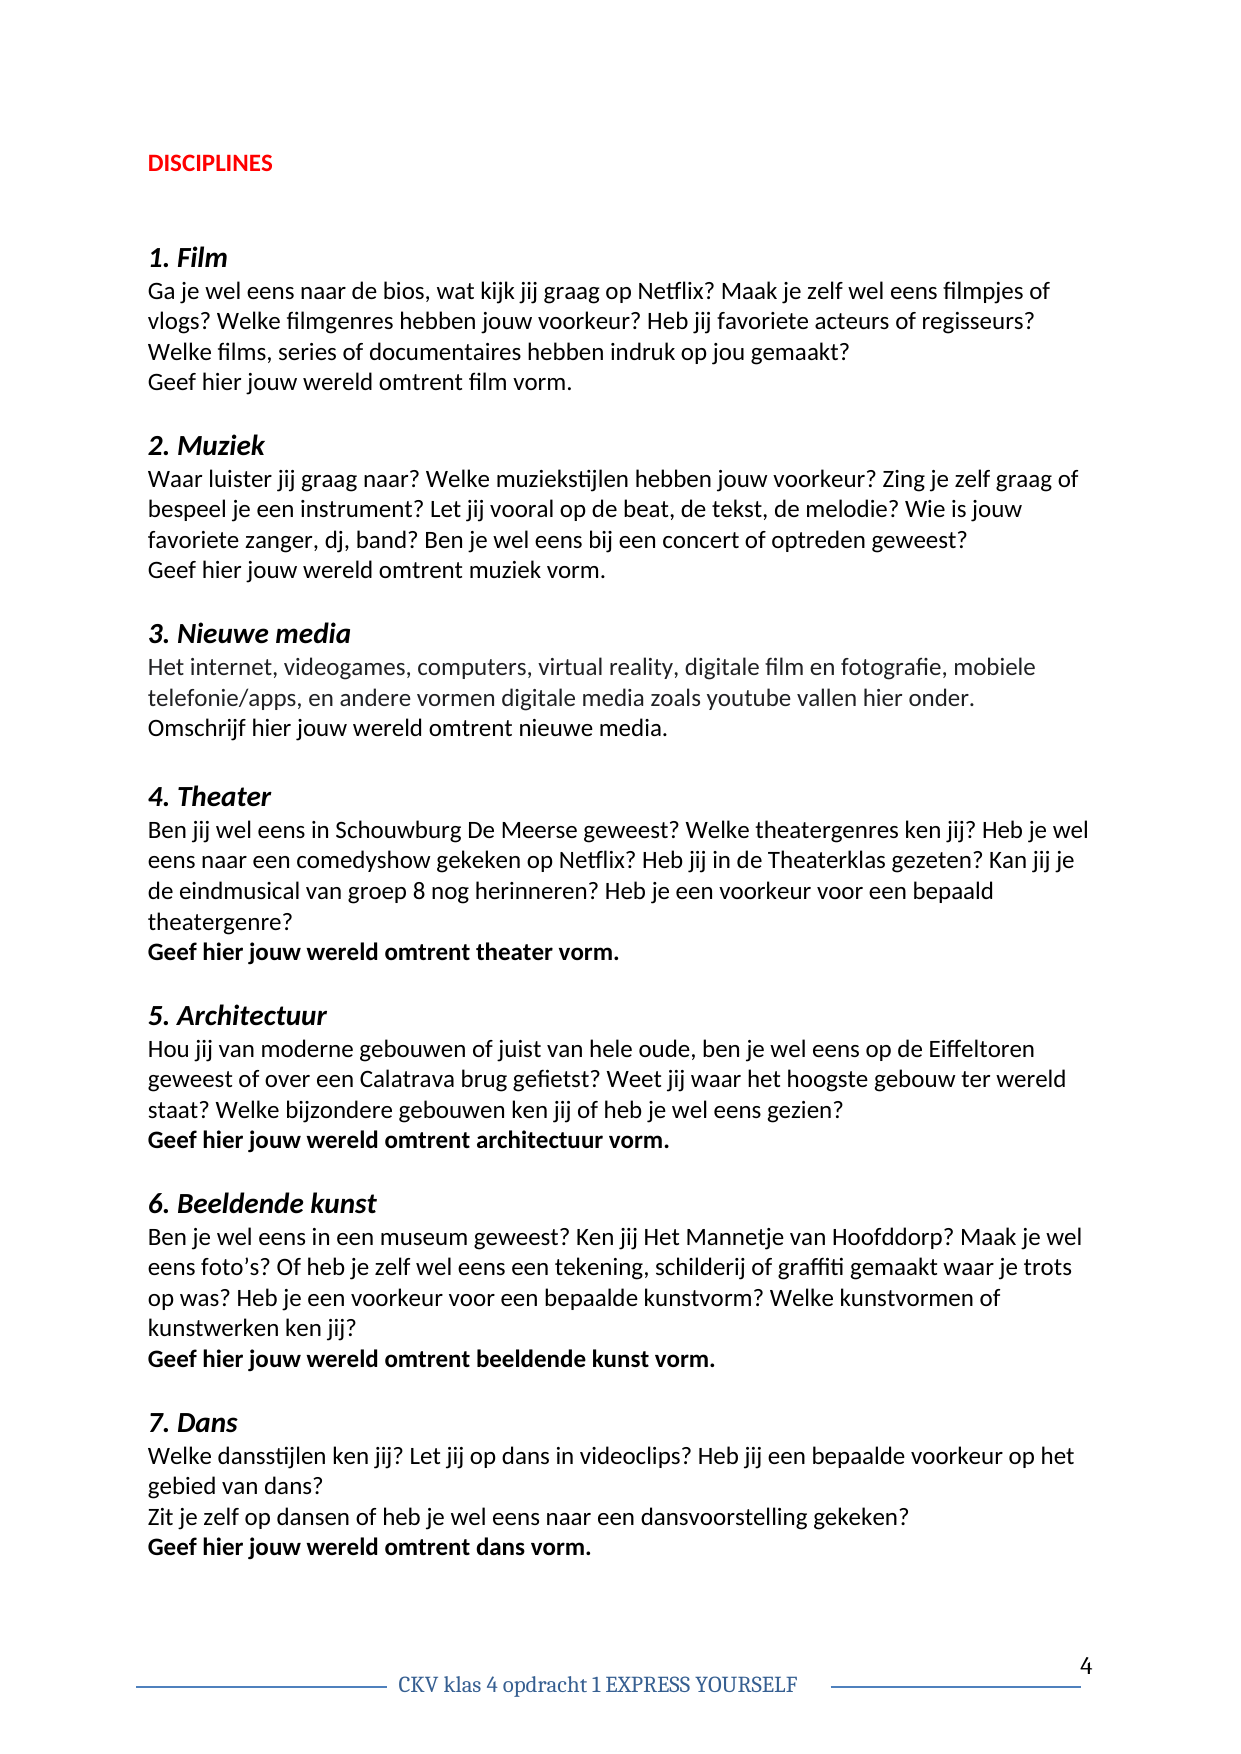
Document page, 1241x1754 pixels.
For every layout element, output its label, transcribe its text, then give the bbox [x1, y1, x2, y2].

text Geef hier jouw wereld omtrent beeldende kunst vorm. [148, 1343, 1093, 1374]
text Geef hier jouw wereld omtrent dans vorm. [148, 1531, 1093, 1562]
text Geef hier jouw wereld omtrent film vorm. [148, 366, 1093, 397]
text Ga je wel eens naar de bios, wat kijk jij graag op Netflix? Maak je zelf wel eens filmpjes of vlogs? Welke filmgenres hebben jouw voorkeur? Heb jij favoriete acteurs of regisseurs? Welke films, series of documentaires hebben indruk op jou gemaakt? [148, 275, 1093, 366]
text Zit je zelf op dansen of heb je wel eens naar een dansvoorstelling gekeken? [148, 1501, 1093, 1531]
text Welke dansstijlen ken jij? Let jij op dans in videoclips? Heb jij een bepaalde voorkeur op het gebied van dans? [148, 1440, 1093, 1501]
text Geef hier jouw wereld omtrent muziek vorm. [148, 554, 1093, 585]
text Ben jij wel eens in Schouwburg De Meerse geweest? Welke theatergenres ken jij? Heb je wel eens naar een comedyshow gekeken op Netflix? Heb jij in de Theaterklas gezeten? Kan jij je de eindmusical van groep 8 nog herinneren? Heb je een voorkeur voor een bepaald theatergenre? Geef hier jouw wereld omtrent theater vorm. [148, 814, 1093, 967]
text 2. Muziek [148, 427, 1093, 463]
text 4. Theater [148, 778, 1093, 814]
text Omschrijf hier jouw wereld omtrent nieuwe media. [148, 712, 1093, 743]
text 7. Dans [148, 1404, 1093, 1440]
text 3. Nieuwe media [148, 616, 1093, 651]
text 6. Beeldende kunst Ben je wel eens in een museum geweest? Ken jij Het Mannetje van Hoofddorp? Maak je wel eens foto’s? Of heb je zelf wel eens een tekening, schilderij of graffiti gemaakt waar je trots op was? Heb je een voorkeur voor een bepaalde kunstvorm? Welke kunstvormen of kunstwerken ken jij? [148, 1185, 1093, 1343]
text Geef hier jouw wereld omtrent architectuur vorm. [148, 1124, 1093, 1155]
text DISCIPLINES [148, 148, 1093, 178]
text Waar luister jij graag naar? Welke muziekstijlen hebben jouw voorkeur? Zing je zelf graag of bespeel je een instrument? Let jij vooral op de beat, de tekst, de melodie? Wie is jouw favoriete zanger, dj, band? Ben je wel eens bij een concert of optreden geweest? [148, 463, 1093, 554]
text 5. Architectuur Hou jij van moderne gebouwen of juist van hele oude, ben je wel eens op de Eiffeltoren geweest of over een Calatrava brug gefietst? Weet jij waar het hoogste gebouw ter wereld staat? Welke bijzondere gebouwen ken jij of heb je wel eens gezien? [148, 997, 1093, 1124]
text 1. Film [148, 239, 1093, 275]
